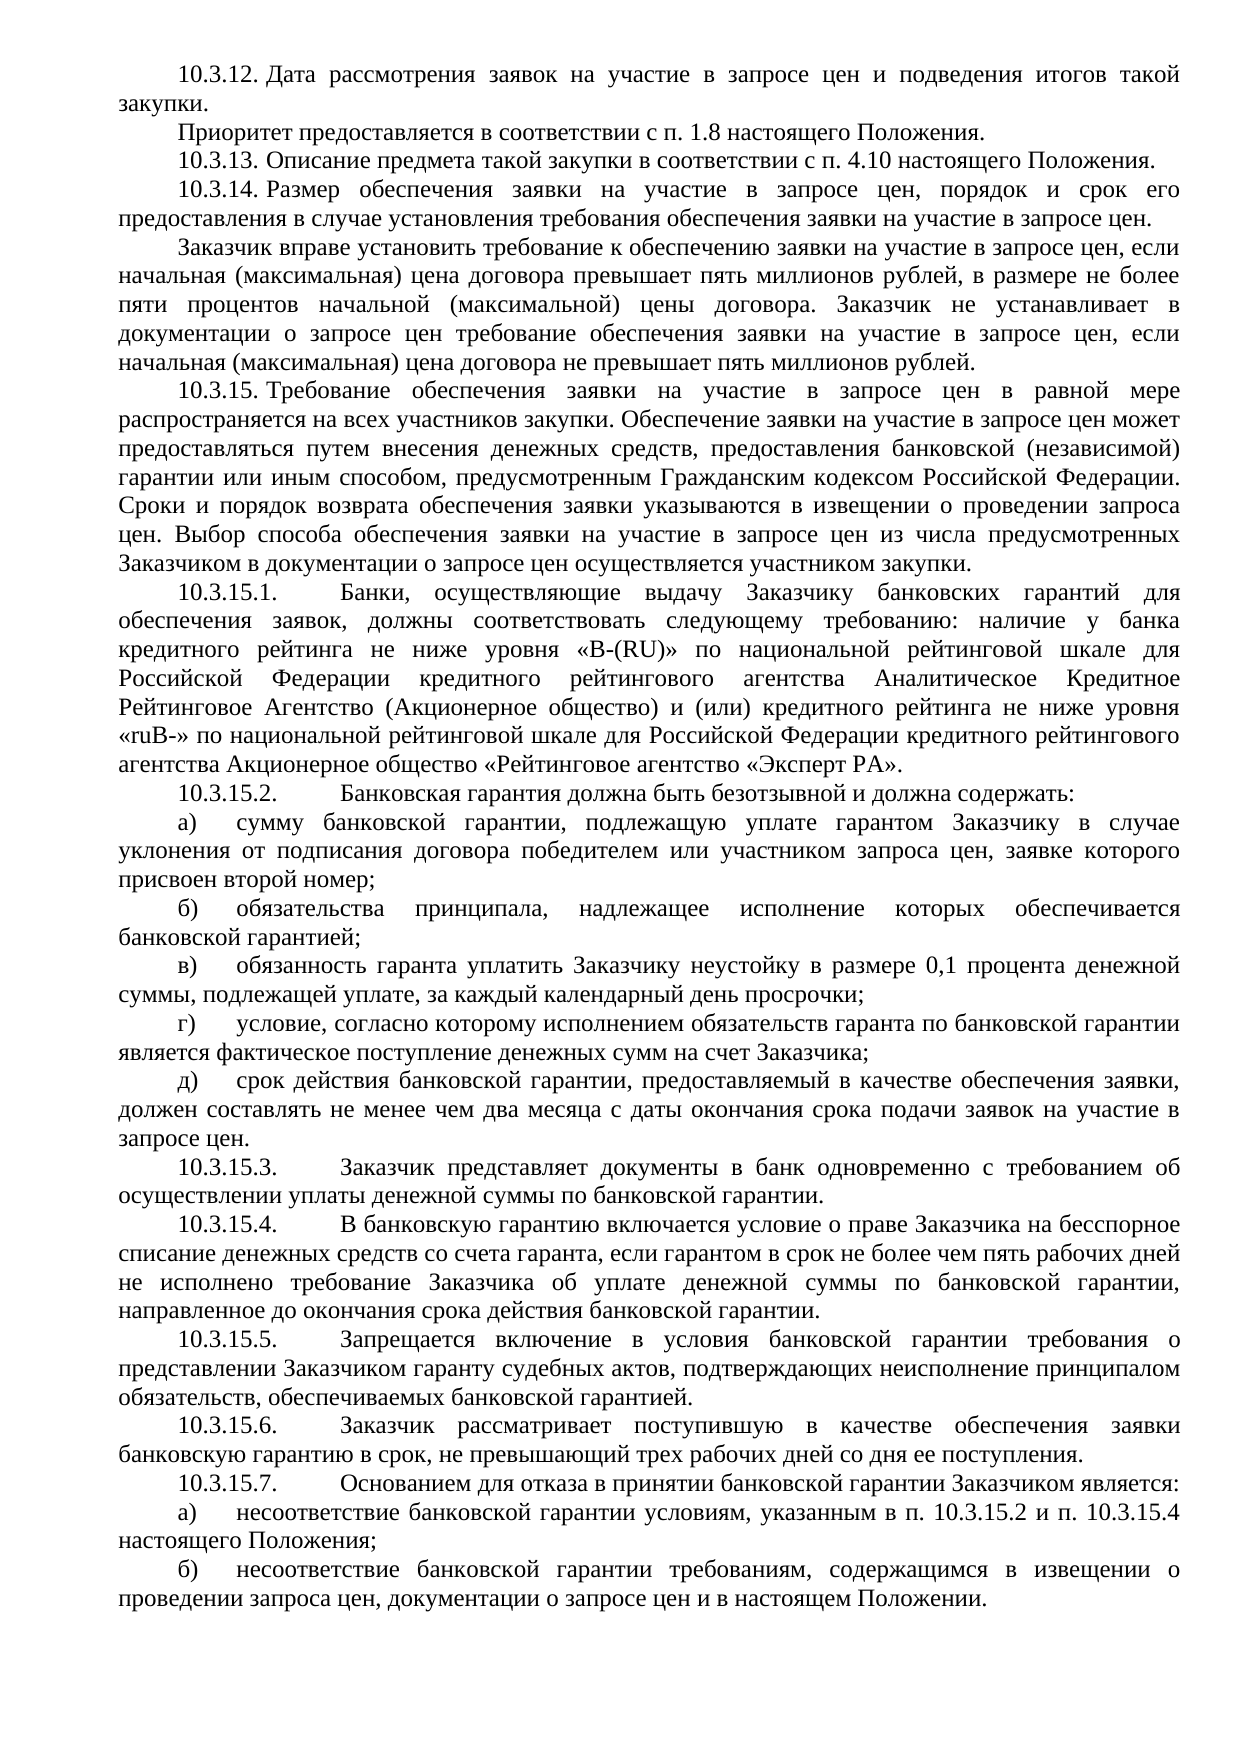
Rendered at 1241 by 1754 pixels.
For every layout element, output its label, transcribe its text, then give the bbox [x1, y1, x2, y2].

text д) срок действия банковской гарантии, предоставляемый в качестве обеспечения заявки, должен составлять не менее чем два месяца с даты окончания срока подачи заявок на участие в запросе цен. [118, 1065, 1181, 1152]
text г) условие, согласно которому исполнением обязательств гаранта по банковской гарантии является фактическое поступление денежных сумм на счет Заказчика; [118, 1008, 1181, 1065]
text Заказчик вправе установить требование к обеспечению заявки на участие в запросе цен, если начальная (максимальная) цена договора превышает пять миллионов рублей, в размере не более пяти процентов начальной (максимальной) цены договора. Заказчик не устанавливает в документации о запросе цен требование обеспечения заявки на участие в запросе цен, если начальная (максимальная) цена договора не превышает пять миллионов рублей. [118, 232, 1181, 375]
text б) обязательства принципала, надлежащее исполнение которых обеспечивается банковской гарантией; [118, 893, 1181, 950]
text а) сумму банковской гарантии, подлежащую уплате гарантом Заказчику в случае уклонения от подписания договора победителем или участником запроса цен, заявке которого присвоен второй номер; [118, 807, 1181, 893]
text в) обязанность гаранта уплатить Заказчику неустойку в размере 0,1 процента денежной суммы, подлежащей уплате, за каждый календарный день просрочки; [118, 950, 1181, 1008]
text а) несоответствие банковской гарантии условиям, указанным в п. 10.3.15.2 и п. 10.3.15.4 настоящего Положения; [118, 1497, 1181, 1554]
text 10.3.15. Требование обеспечения заявки на участие в запросе цен в равной мере распространяется на всех участников закупки. Обеспечение заявки на участие в запросе цен может предоставляться путем внесения денежных средств, предоставления банковской (независимой) гарантии или иным способом, предусмотренным Гражданским кодексом Российской Федерации. Сроки и порядок возврата обеспечения заявки указываются в извещении о проведении запроса цен. Выбор способа обеспечения заявки на участие в запросе цен из числа предусмотренных Заказчиком в документации о запросе цен осуществляется участником закупки. [118, 375, 1181, 577]
text 10.3.15.4. В банковскую гарантию включается условие о праве Заказчика на бесспорное списание денежных средств со счета гаранта, если гарантом в срок не более чем пять рабочих дней не исполнено требование Заказчика об уплате денежной суммы по банковской гарантии, направленное до окончания срока действия банковской гарантии. [118, 1209, 1181, 1324]
text 10.3.15.7. Основанием для отказа в принятии банковской гарантии Заказчиком является: [118, 1468, 1181, 1497]
text 10.3.13. Описание предмета такой закупки в соответствии с п. 4.10 настоящего Положения. [118, 145, 1181, 174]
text 10.3.14. Размер обеспечения заявки на участие в запросе цен, порядок и срок его предоставления в случае установления требования обеспечения заявки на участие в запросе цен. [118, 174, 1181, 232]
text 10.3.15.6. Заказчик рассматривает поступившую в качестве обеспечения заявки банковскую гарантию в срок, не превышающий трех рабочих дней со дня ее поступления. [118, 1410, 1181, 1468]
text б) несоответствие банковской гарантии требованиям, содержащимся в извещении о проведении запроса цен, документации о запросе цен и в настоящем Положении. [118, 1554, 1181, 1612]
text 10.3.15.5. Запрещается включение в условия банковской гарантии требования о представлении Заказчиком гаранту судебных актов, подтверждающих неисполнение принципалом обязательств, обеспечиваемых банковской гарантией. [118, 1324, 1181, 1410]
text 10.3.15.1. Банки, осуществляющие выдачу Заказчику банковских гарантий для обеспечения заявок, должны соответствовать следующему требованию: наличие у банка кредитного рейтинга не ниже уровня «B-(RU)» по национальной рейтинговой шкале для Российской Федерации кредитного рейтингового агентства Аналитическое Кредитное Рейтинговое Агентство (Акционерное общество) и (или) кредитного рейтинга не ниже уровня «ruB-» по национальной рейтинговой шкале для Российской Федерации кредитного рейтингового агентства Акционерное общество «Рейтинговое агентство «Эксперт РА». [118, 577, 1181, 778]
text 10.3.15.3. Заказчик представляет документы в банк одновременно с требованием об осуществлении уплаты денежной суммы по банковской гарантии. [118, 1152, 1181, 1209]
text 10.3.12. Дата рассмотрения заявок на участие в запросе цен и подведения итогов такой закупки. [118, 59, 1181, 117]
text Приоритет предоставляется в соответствии с п. 1.8 настоящего Положения. [118, 117, 1181, 145]
text 10.3.15.2. Банковская гарантия должна быть безотзывной и должна содержать: [118, 778, 1181, 807]
